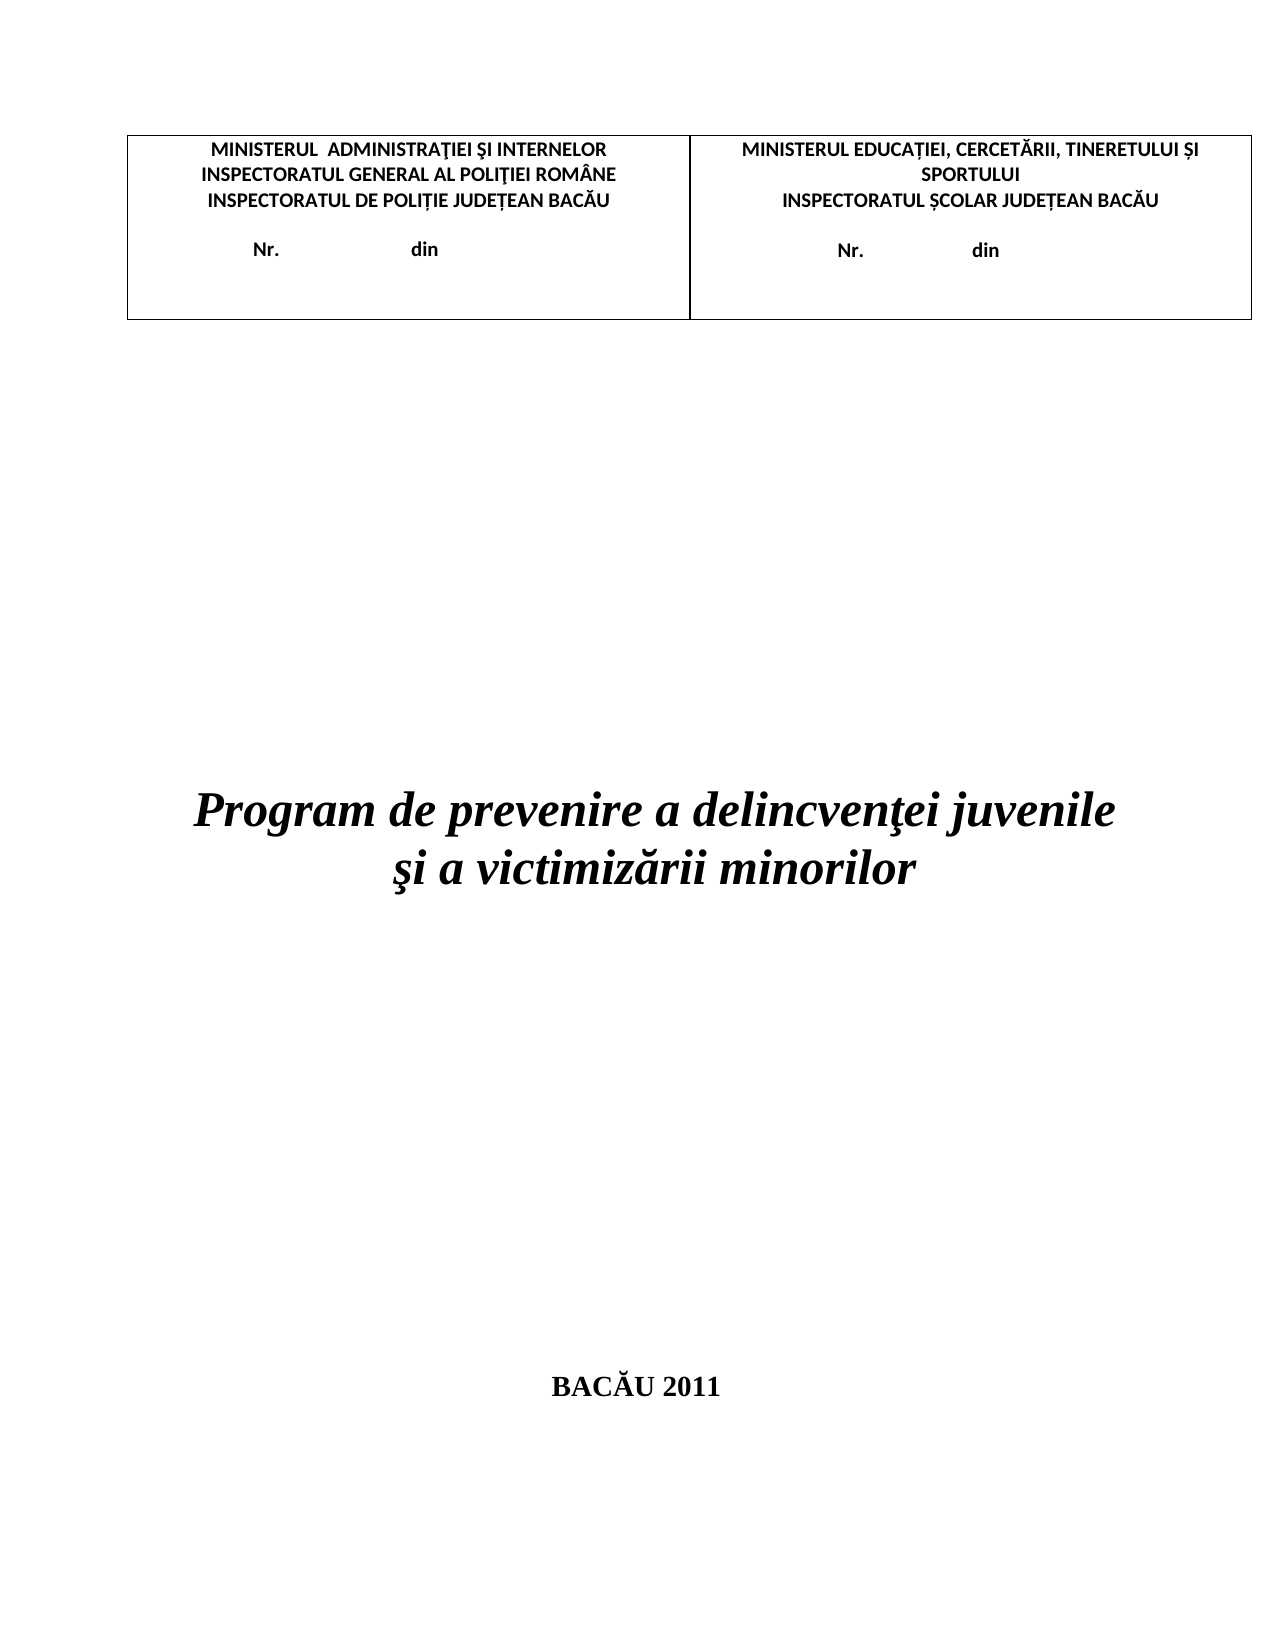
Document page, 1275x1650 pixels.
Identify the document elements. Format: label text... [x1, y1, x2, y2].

text BACĂU 2011 [150, 1369, 1122, 1403]
title Program de prevenire a delincvenţei juvenile şi a victimizării minorilor [187, 780, 1122, 895]
table_header MINISTERUL ADMINISTRAŢIEI ŞI INTERNELOR INSPECTORATUL GENERAL AL POLIŢIEI ROMÂNE INSPECTORATUL DE POLIŢIE JUDEŢEAN BACĂU Nr. din [128, 136, 689, 319]
table_header MINISTERUL EDUCAŢIEI, CERCETĂRII, TINERETULUI ŞI SPORTULUI INSPECTORATUL ŞCOLAR JUDEŢEAN BACĂU Nr. din [691, 136, 1251, 319]
